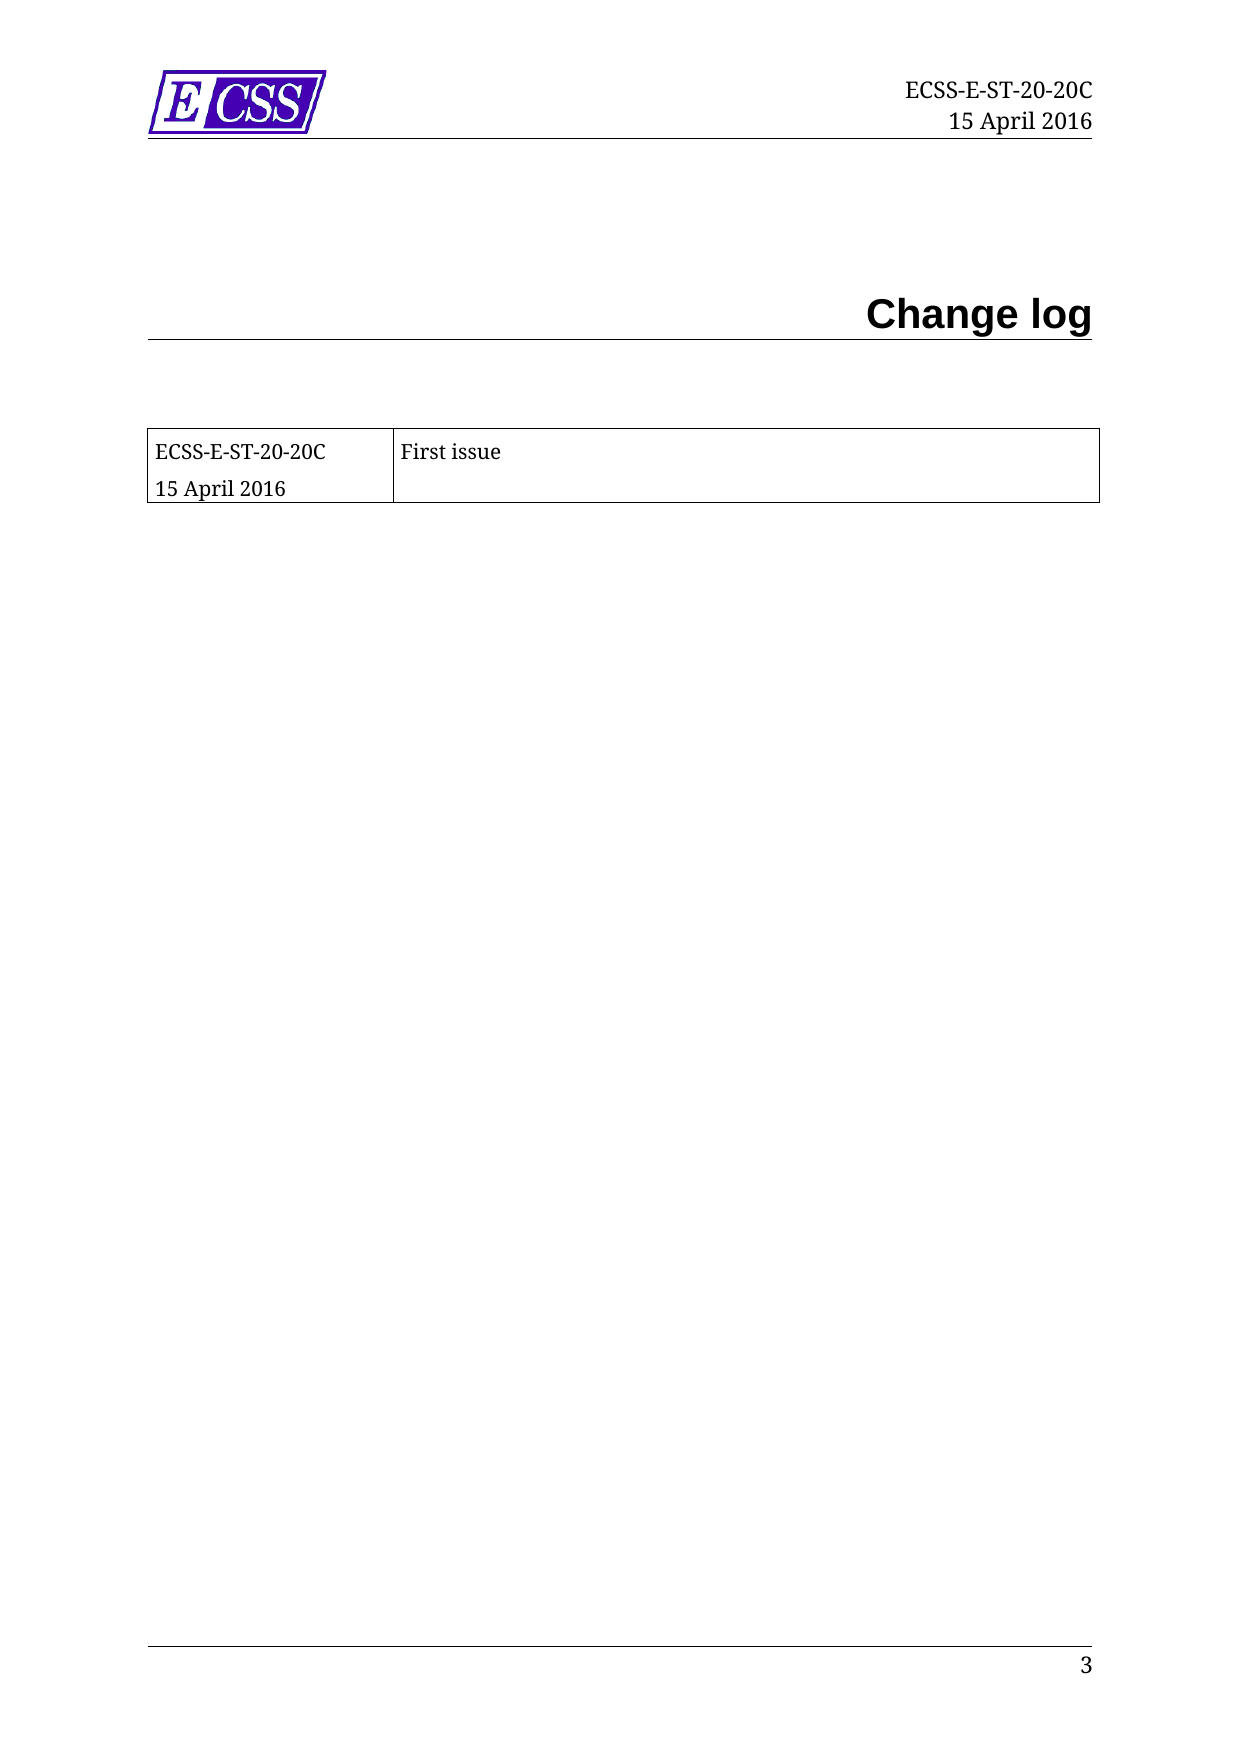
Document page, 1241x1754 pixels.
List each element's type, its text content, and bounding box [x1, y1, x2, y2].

subtitle Change log [148, 289, 1092, 339]
table_header [148, 429, 393, 502]
table_header First issue [394, 429, 1099, 502]
picture [148, 70, 327, 134]
